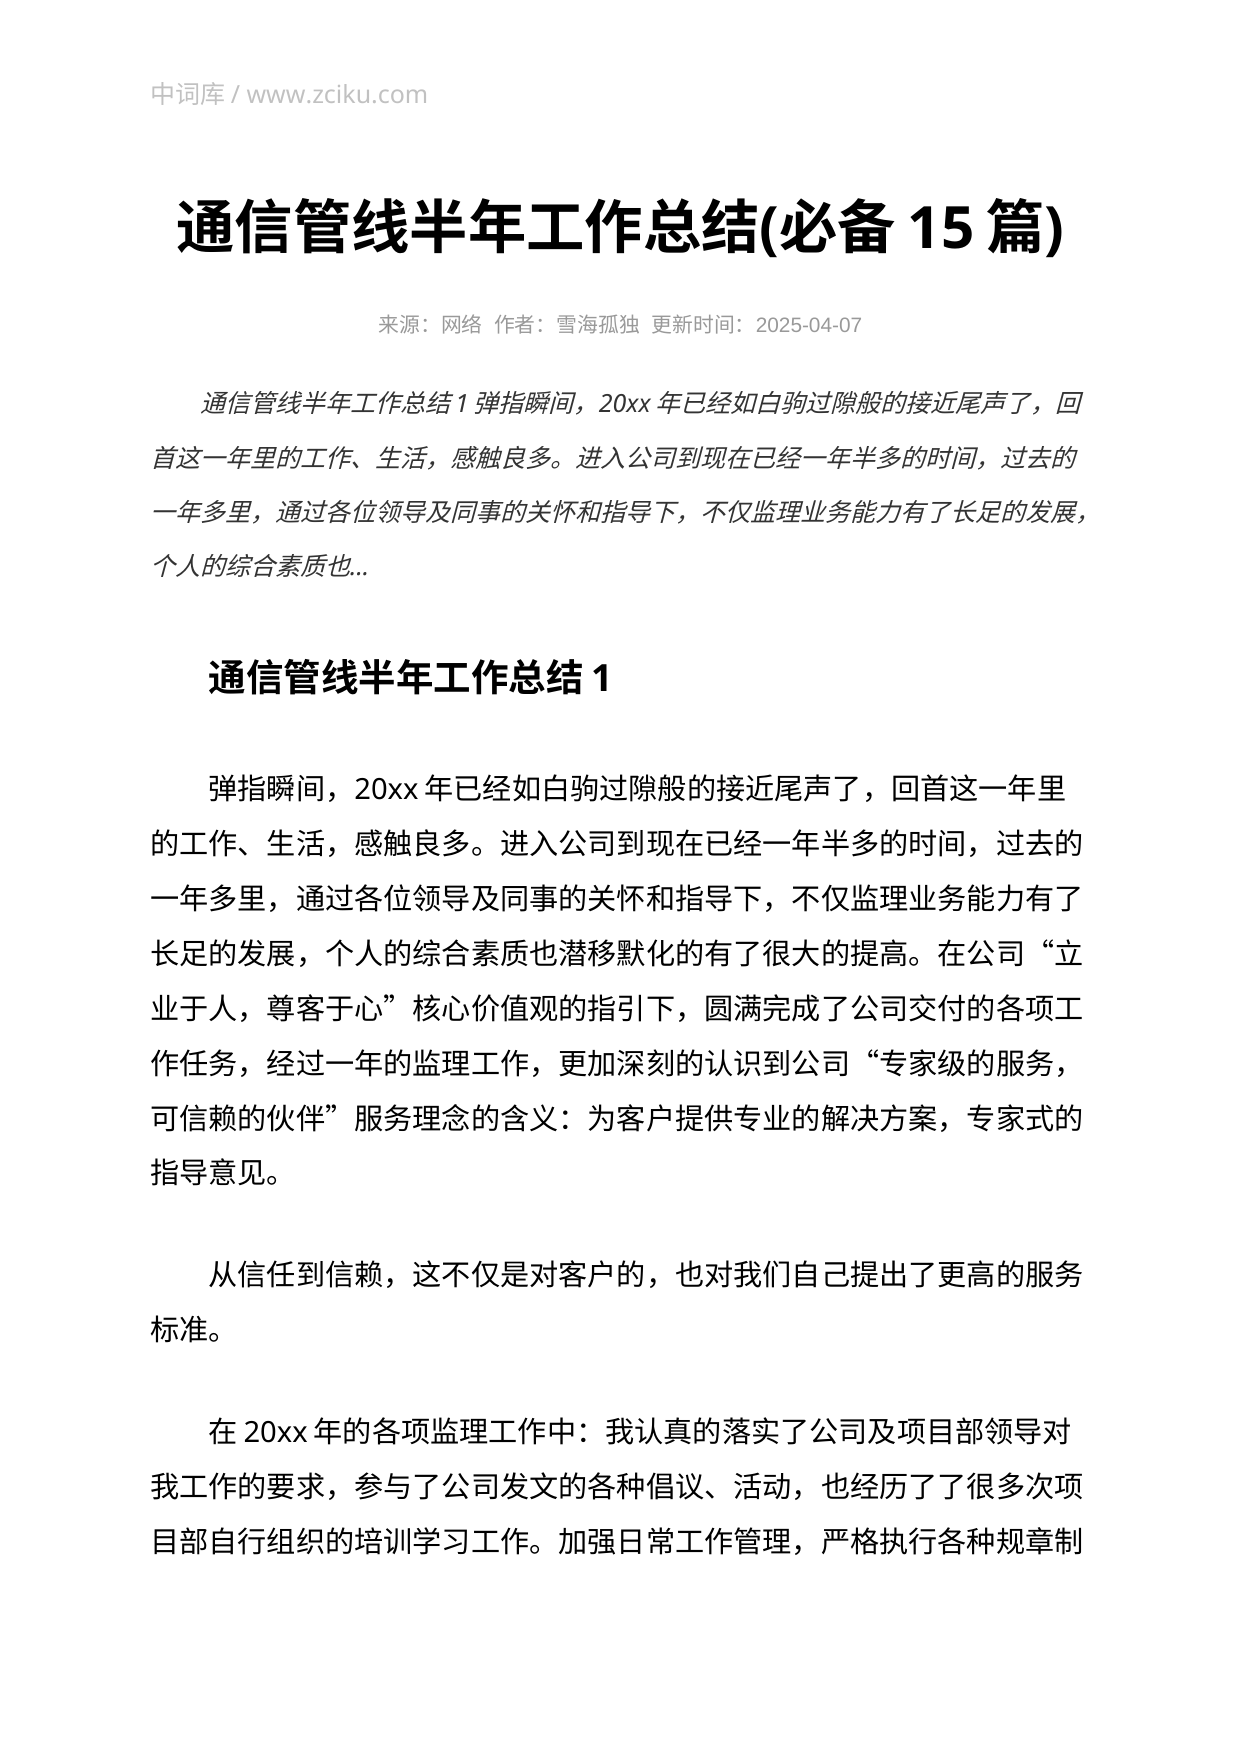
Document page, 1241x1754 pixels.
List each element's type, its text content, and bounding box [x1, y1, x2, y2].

text 通信管线半年工作总结1 [150, 648, 1090, 703]
text 来源：网络 作者：雪海孤独 更新时间：2025-04-07 [150, 313, 1090, 337]
subtitle 通信管线半年工作总结(必备15篇) [150, 181, 1090, 266]
text 从信任到信赖，这不仅是对客户的，也对我们自己提出了更高的服务标准。 [150, 1252, 1090, 1349]
text 通信管线半年工作总结1弹指瞬间，20xx年已经如白驹过隙般的接近尾声了，回首这一年里的工作、生活，感触良多。进入公司到现在已经一年半多的时间，过去的一年多里，通过各位领导及同事的关怀和指导下，不仅监理业务能力有了长足的发展，个人的综合素质也... [150, 384, 1090, 583]
text 弹指瞬间，20xx年已经如白驹过隙般的接近尾声了，回首这一年里的工作、生活，感触良多。进入公司到现在已经一年半多的时间，过去的一年多里，通过各位领导及同事的关怀和指导下，不仅监理业务能力有了长足的发展，个人的综合素质也潜移默化的有了很大的提高。在公司“立业于人，尊客于心”核心价值观的指引下，圆满完成了公司交付的各项工作任务，经过一年的监理工作，更加深刻的认识到公司“专家级的服务，可信赖的伙伴”服务理念的含义：为客户提供专业的解决方案，专家式的指导意见。 [150, 766, 1090, 1192]
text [150, 1408, 1090, 1561]
